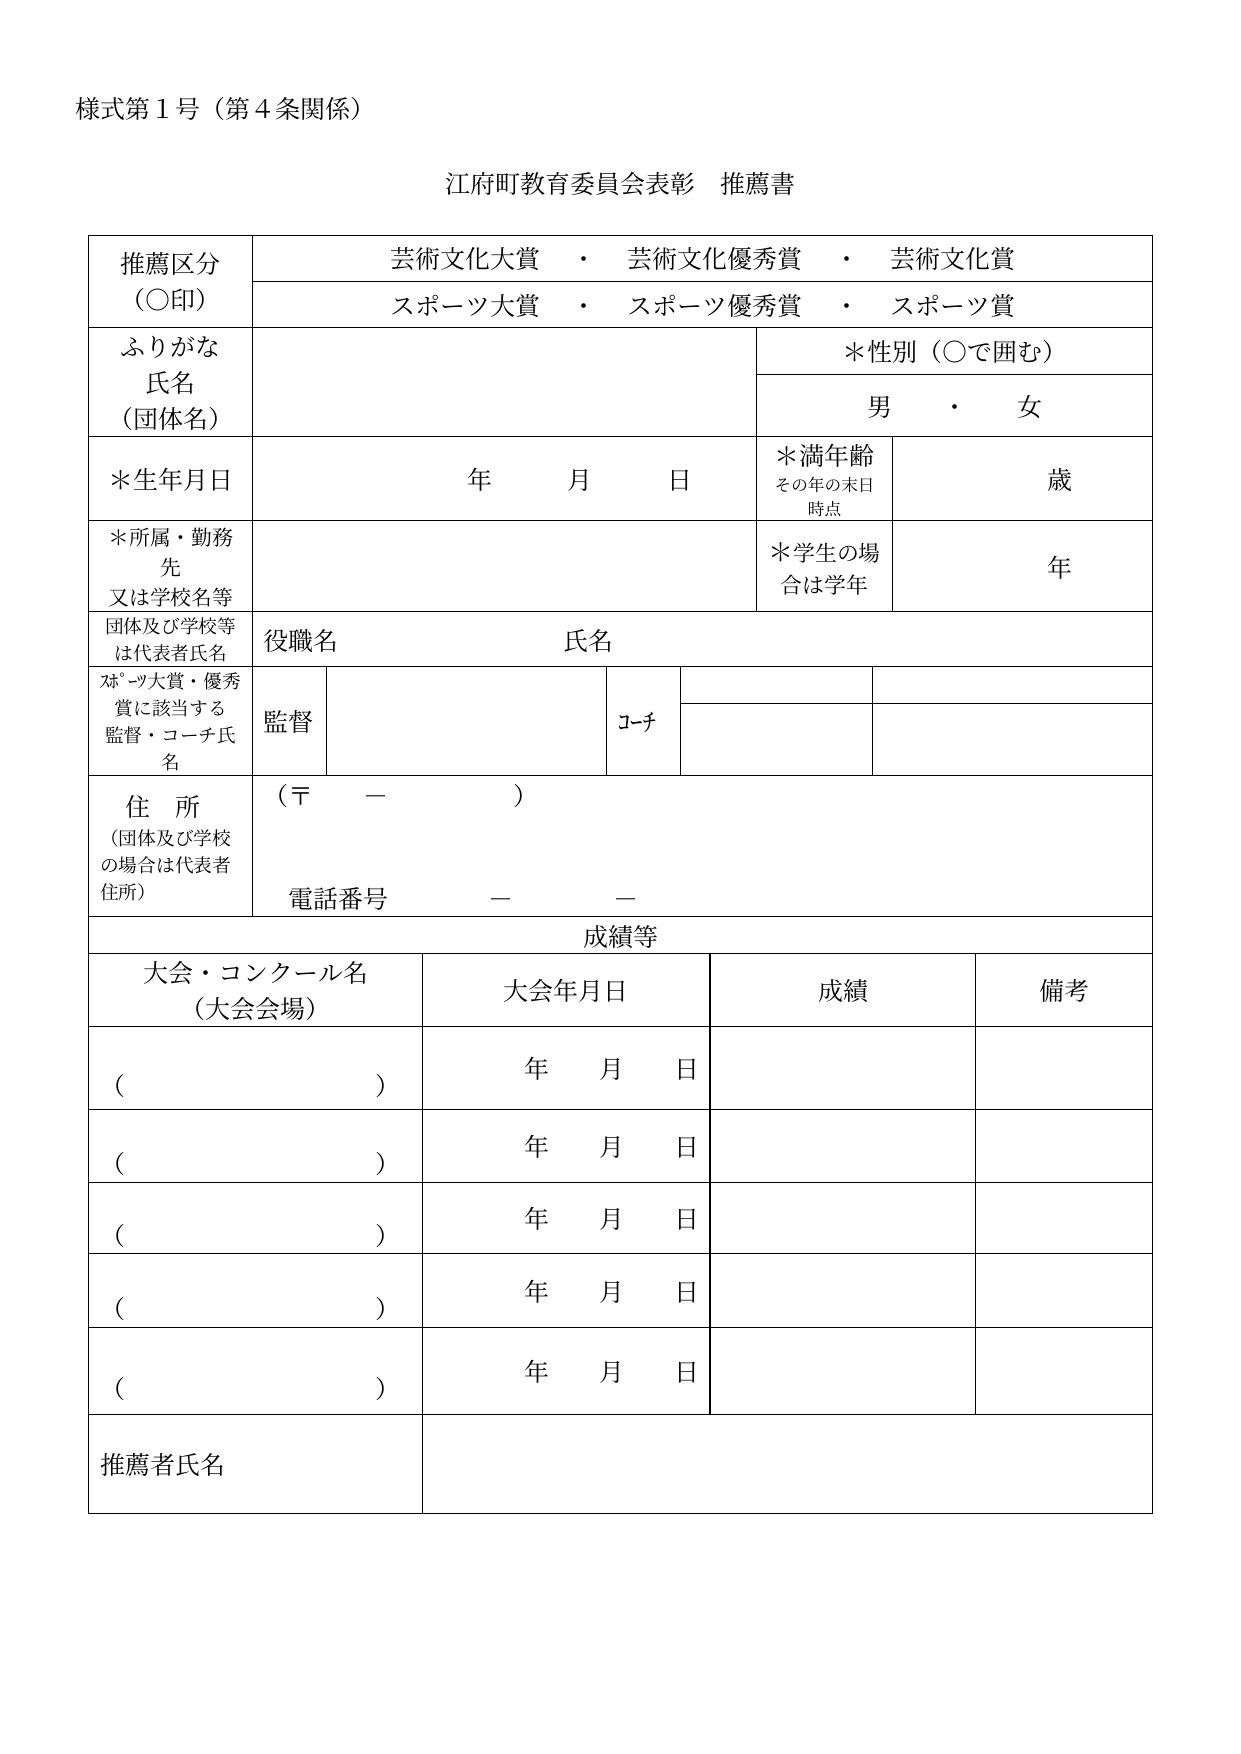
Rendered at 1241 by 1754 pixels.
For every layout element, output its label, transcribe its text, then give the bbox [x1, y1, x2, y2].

table_cell ＊所属・勤務先 又は学校名等 [89, 521, 252, 611]
table_cell [976, 1328, 1152, 1414]
table_cell ｽﾎﾟｰﾂ大賞・優秀賞に該当する 監督・コーチ氏名 [89, 667, 252, 775]
table_cell 年 月 日 [423, 1328, 709, 1414]
table_cell [423, 1415, 1152, 1513]
table_cell [873, 704, 1152, 775]
table_cell 成績等 [89, 917, 1152, 953]
table_cell 大会年月日 [423, 954, 709, 1026]
table_cell 年 月 日 [423, 1027, 709, 1108]
table_cell [681, 704, 872, 775]
table_cell 役職名 氏名 [253, 612, 1152, 666]
table_cell 監督 [253, 667, 326, 775]
table_cell 団体及び学校等は代表者氏名 [89, 612, 252, 666]
text 江府町教育委員会表彰 推薦書 [75, 164, 1165, 200]
table_cell ＊満年齢 その年の末日時点 [757, 437, 892, 520]
table_cell [253, 328, 756, 436]
table_cell ふりがな 氏名 （団体名） [89, 328, 252, 436]
table_cell [327, 667, 606, 775]
table_cell 年 月 日 [423, 1183, 709, 1253]
table_cell 男 ・ 女 [757, 375, 1152, 436]
table_cell [976, 1110, 1152, 1182]
table_cell 備考 [976, 954, 1152, 1026]
table_cell [253, 521, 756, 611]
table_cell [873, 667, 1152, 703]
table_cell （ ） [89, 1328, 422, 1414]
table_cell スポーツ大賞 ・ スポーツ優秀賞 ・ スポーツ賞 [253, 282, 1152, 327]
table_cell ＊学生の場合は学年 [757, 521, 892, 611]
table_cell （ ） [89, 1183, 422, 1253]
text 様式第１号（第４条関係） [75, 89, 1165, 127]
table_cell ＊性別（○で囲む） [757, 328, 1152, 374]
table_cell [976, 1027, 1152, 1108]
table_cell 歳 [893, 437, 1152, 520]
table_cell ＊生年月日 [89, 437, 252, 520]
table_cell [976, 1183, 1152, 1253]
table_cell 住 所 （団体及び学校の場合は代表者住所） [89, 776, 252, 916]
table_header 推薦区分 （○印） [89, 236, 252, 327]
table_cell [711, 1027, 975, 1108]
table_cell [681, 667, 872, 703]
table_cell 年 月 日 [423, 1110, 709, 1182]
table_cell 成績 [711, 954, 975, 1026]
table_cell [711, 1183, 975, 1253]
table_cell [976, 1254, 1152, 1327]
table_cell 年 [893, 521, 1152, 611]
table_cell 年 月 日 [423, 1254, 709, 1327]
table_cell ｺｰﾁ [607, 667, 680, 775]
table_cell （ ） [89, 1027, 422, 1108]
table_cell [711, 1328, 975, 1414]
table_cell （ ） [89, 1254, 422, 1327]
table_header 芸術文化大賞 ・ 芸術文化優秀賞 ・ 芸術文化賞 [253, 236, 1152, 281]
table_cell （ ） [89, 1110, 422, 1182]
table_cell （〒 － ） 電話番号 － － [253, 776, 1152, 916]
table_cell 年 月 日 [253, 437, 756, 520]
table_cell 推薦者氏名 [89, 1415, 422, 1513]
table_cell [711, 1110, 975, 1182]
table_cell 大会・コンクール名 （大会会場） [89, 954, 422, 1026]
table_cell [711, 1254, 975, 1327]
